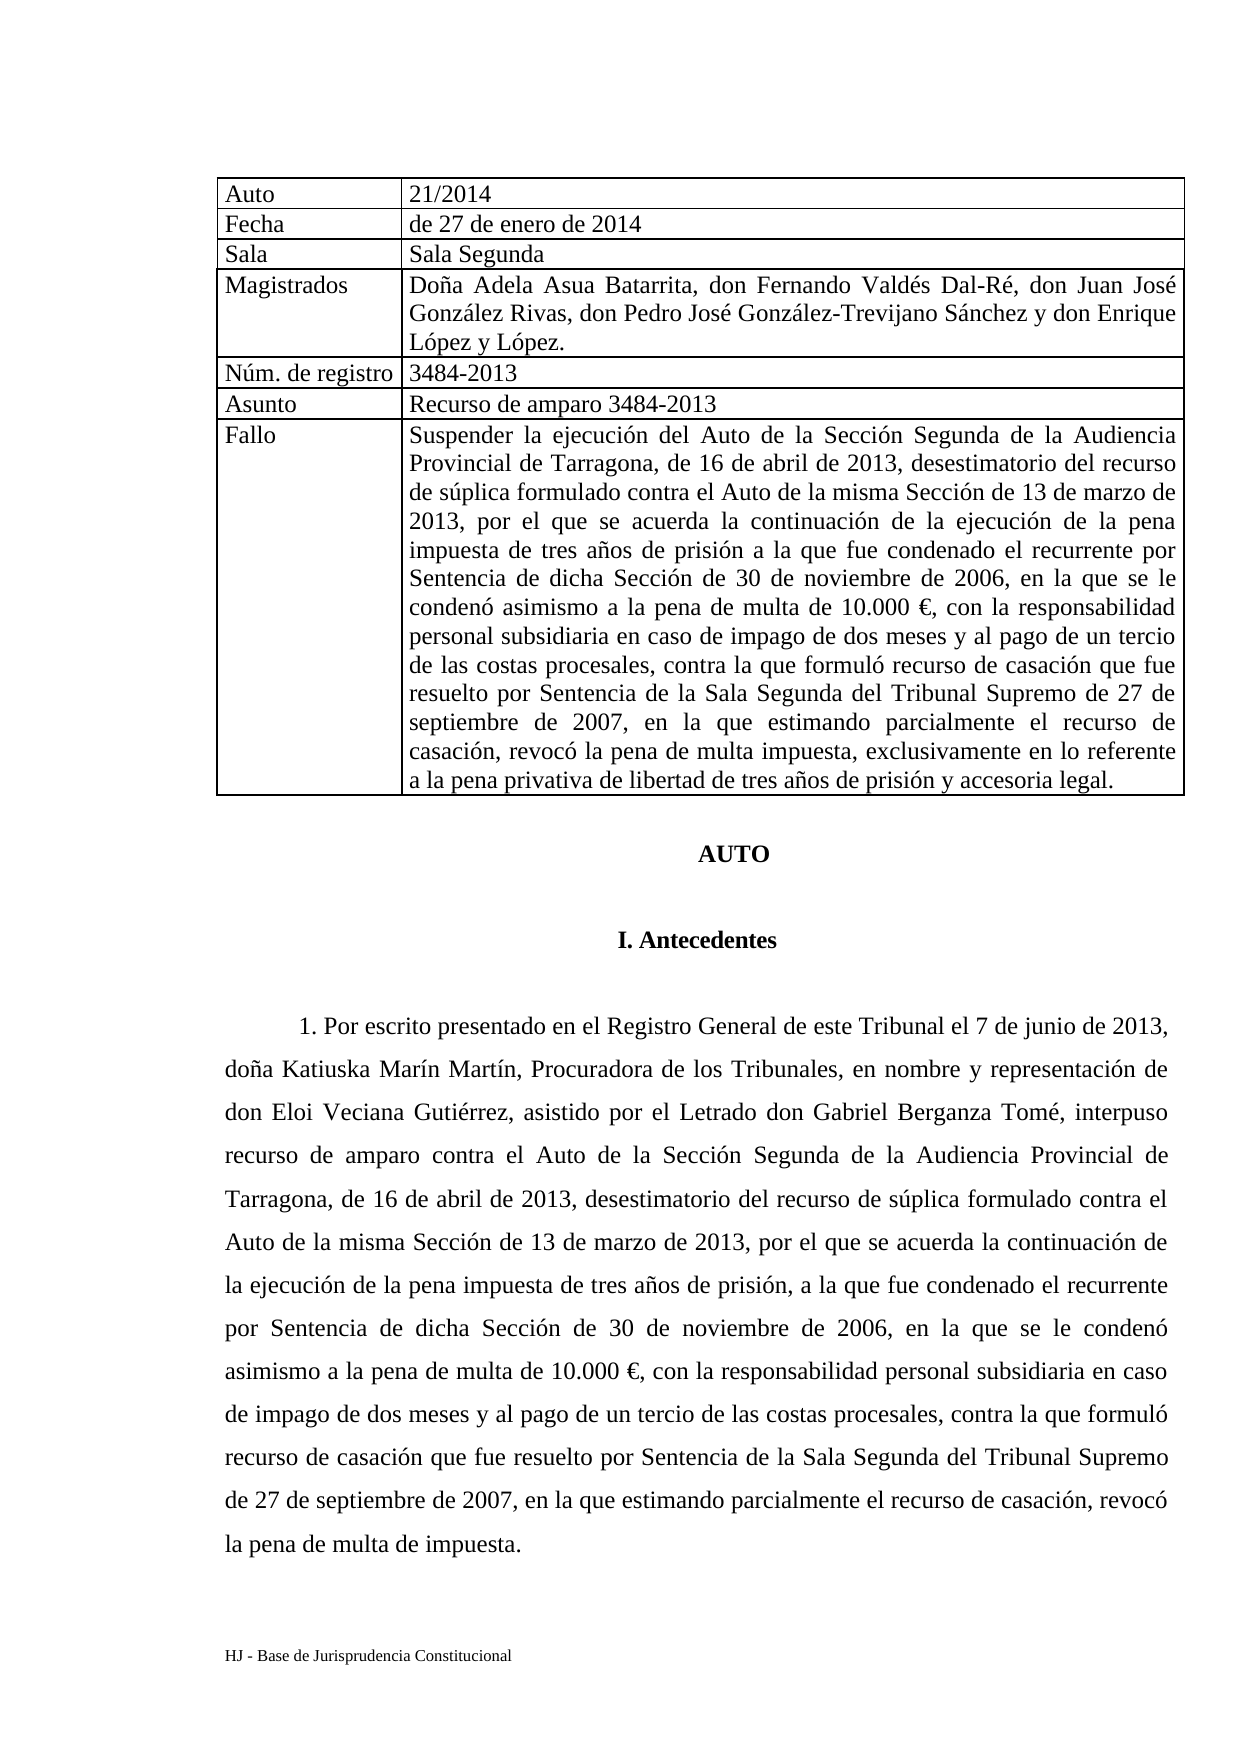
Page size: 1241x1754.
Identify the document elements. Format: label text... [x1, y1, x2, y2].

table_cell 3484-2013 [403, 358, 1183, 387]
table_cell Sala Segunda [402, 240, 1184, 268]
table_cell Fallo [218, 420, 401, 793]
table_cell Asunto [218, 389, 401, 418]
table_header Auto [218, 179, 401, 207]
table_cell Doña Adela Asua Batarrita, don Fernando Valdés Dal-Ré, don Juan José González Rivas, don Pedro José González-Trevijano Sánchez y don Enrique López y López. [403, 270, 1183, 356]
text 1. Por escrito presentado en el Registro General de este Tribunal el 7 de junio de 2013, doña Katiuska Marín Martín, Procuradora de los Tribunales, en nombre y representación de don Eloi Veciana Gutiérrez, asistido por el Letrado don Gabriel Berganza Tomé, interpuso recurso de amparo contra el Auto de la Sección Segunda de la Audiencia Provincial de Tarragona, de 16 de abril de 2013, desestimatorio del recurso de súplica formulado contra el Auto de la misma Sección de 13 de marzo de 2013, por el que se acuerda la continuación de la ejecución de la pena impuesta de tres años de prisión, a la que fue condenado el recurrente por Sentencia de dicha Sección de 30 de noviembre de 2006, en la que se le condenó asimismo a la pena de multa de 10.000 €, con la responsabilidad personal subsidiaria en caso de impago de dos meses y al pago de un tercio de las costas procesales, contra la que formuló recurso de casación que fue resuelto por Sentencia de la Sala Segunda del Tribunal Supremo de 27 de septiembre de 2007, en la que estimando parcialmente el recurso de casación, revocó la pena de multa de impuesta. [224, 1011, 1169, 1557]
table_cell Núm. de registro [218, 358, 401, 387]
table_header 21/2014 [402, 179, 1184, 207]
table_cell Suspender la ejecución del Auto de la Sección Segunda de la Audiencia Provincial de Tarragona, de 16 de abril de 2013, desestimatorio del recurso de súplica formulado contra el Auto de la misma Sección de 13 de marzo de 2013, por el que se acuerda la continuación de la ejecución de la pena impuesta de tres años de prisión a la que fue condenado el recurrente por Sentencia de dicha Sección de 30 de noviembre de 2006, en la que se le condenó asimismo a la pena de multa de 10.000 €, con la responsabilidad personal subsidiaria en caso de impago de dos meses y al pago de un tercio de las costas procesales, contra la que formuló recurso de casación que fue resuelto por Sentencia de la Sala Segunda del Tribunal Supremo de 27 de septiembre de 2007, en la que estimando parcialmente el recurso de casación, revocó la pena de multa impuesta, exclusivamente en lo referente a la pena privativa de libertad de tres años de prisión y accesoria legal. [403, 420, 1183, 793]
text AUTO [224, 839, 1169, 867]
table_cell Magistrados [218, 270, 401, 356]
table_cell Fecha [218, 209, 401, 238]
text I. Antecedentes [224, 925, 1169, 954]
table_cell Recurso de amparo 3484-2013 [403, 389, 1183, 418]
table_cell Sala [218, 240, 401, 268]
table_cell de 27 de enero de 2014 [402, 209, 1184, 238]
